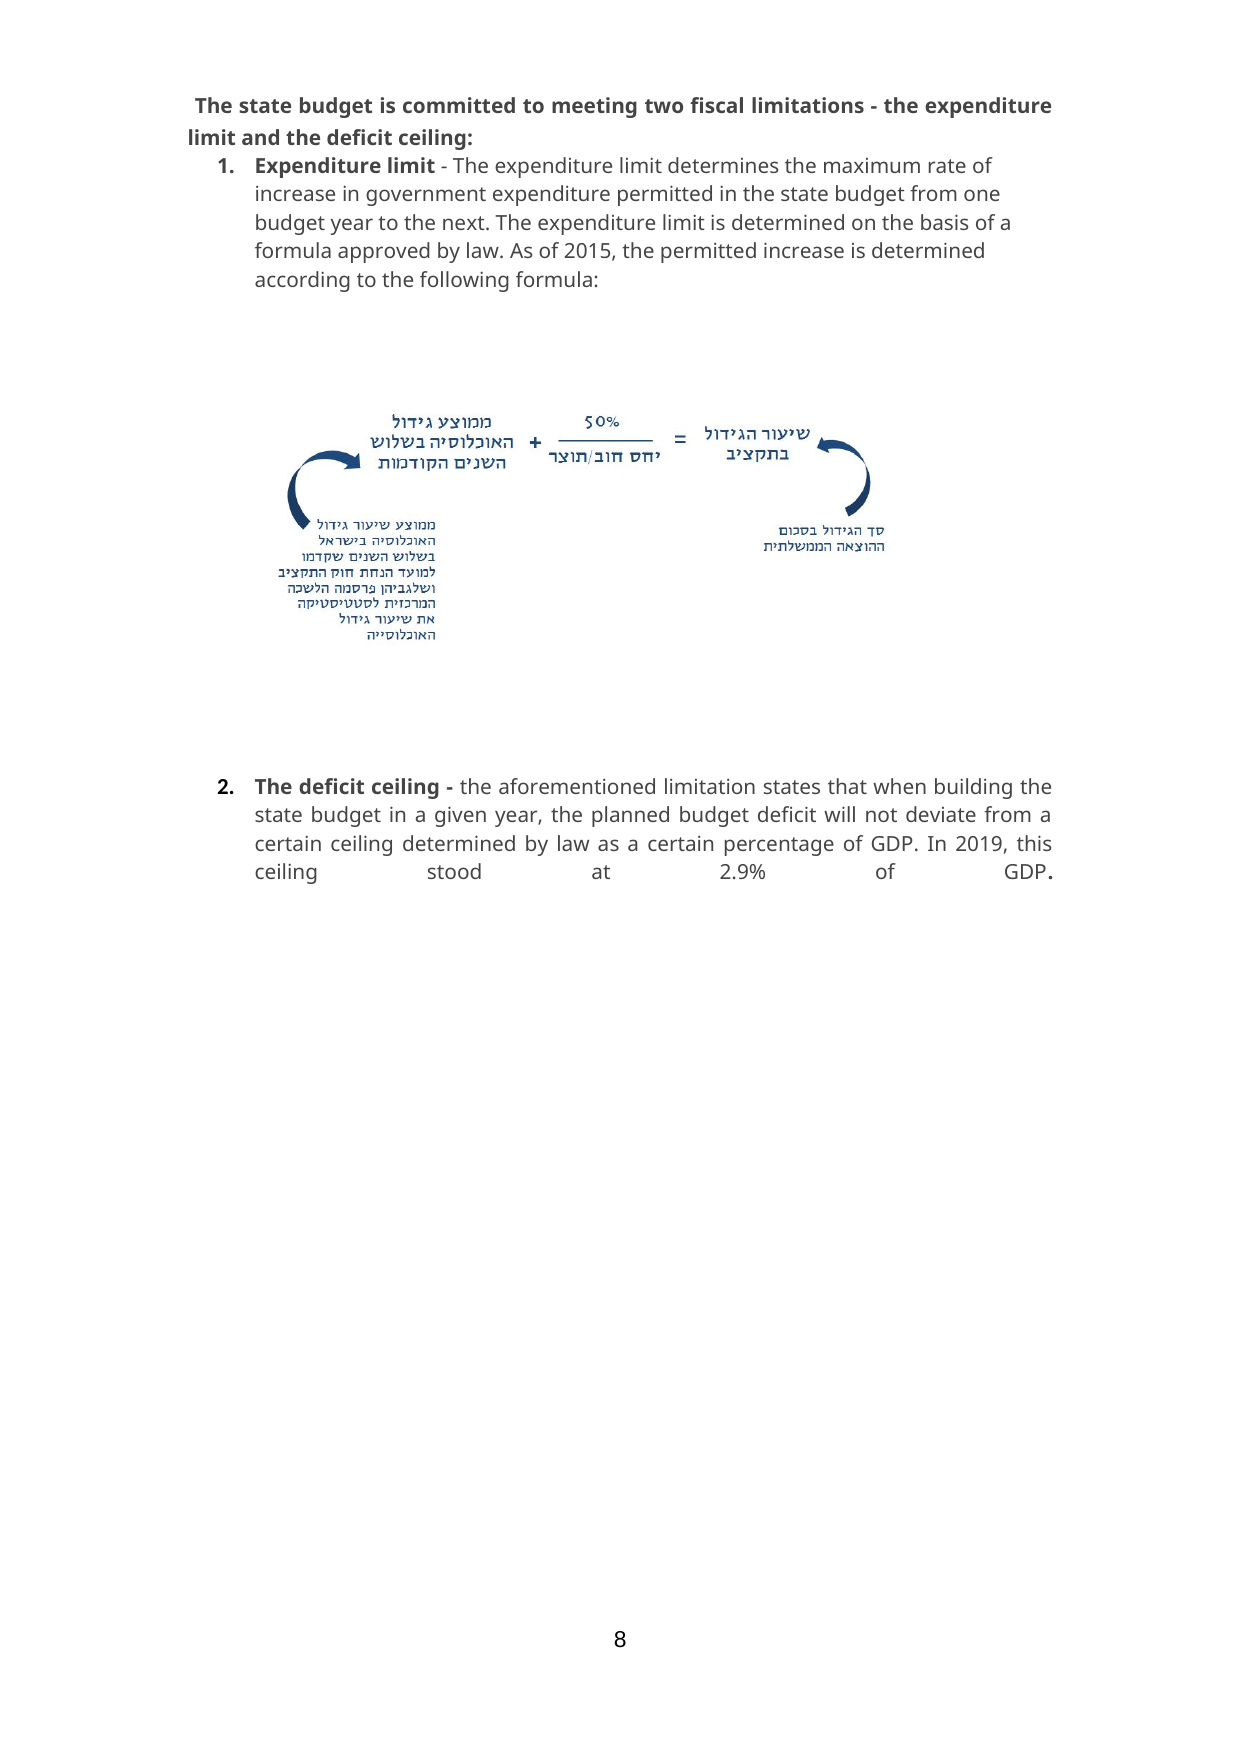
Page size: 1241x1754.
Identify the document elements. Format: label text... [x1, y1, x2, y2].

list The deficit ceiling - the aforementioned limitation states that when building the state budget in a given year, the planned budget deficit will not deviate from a certain ceiling determined by law as a certain percentage of GDP. In 2019, this ceiling stood at 2.9% of GDP. ​ [217, 772, 1053, 914]
text The state budget is committed to meeting two fiscal limitations - the expenditure limit and the deficit ceiling: [187, 89, 1053, 151]
picture [254, 293, 907, 696]
